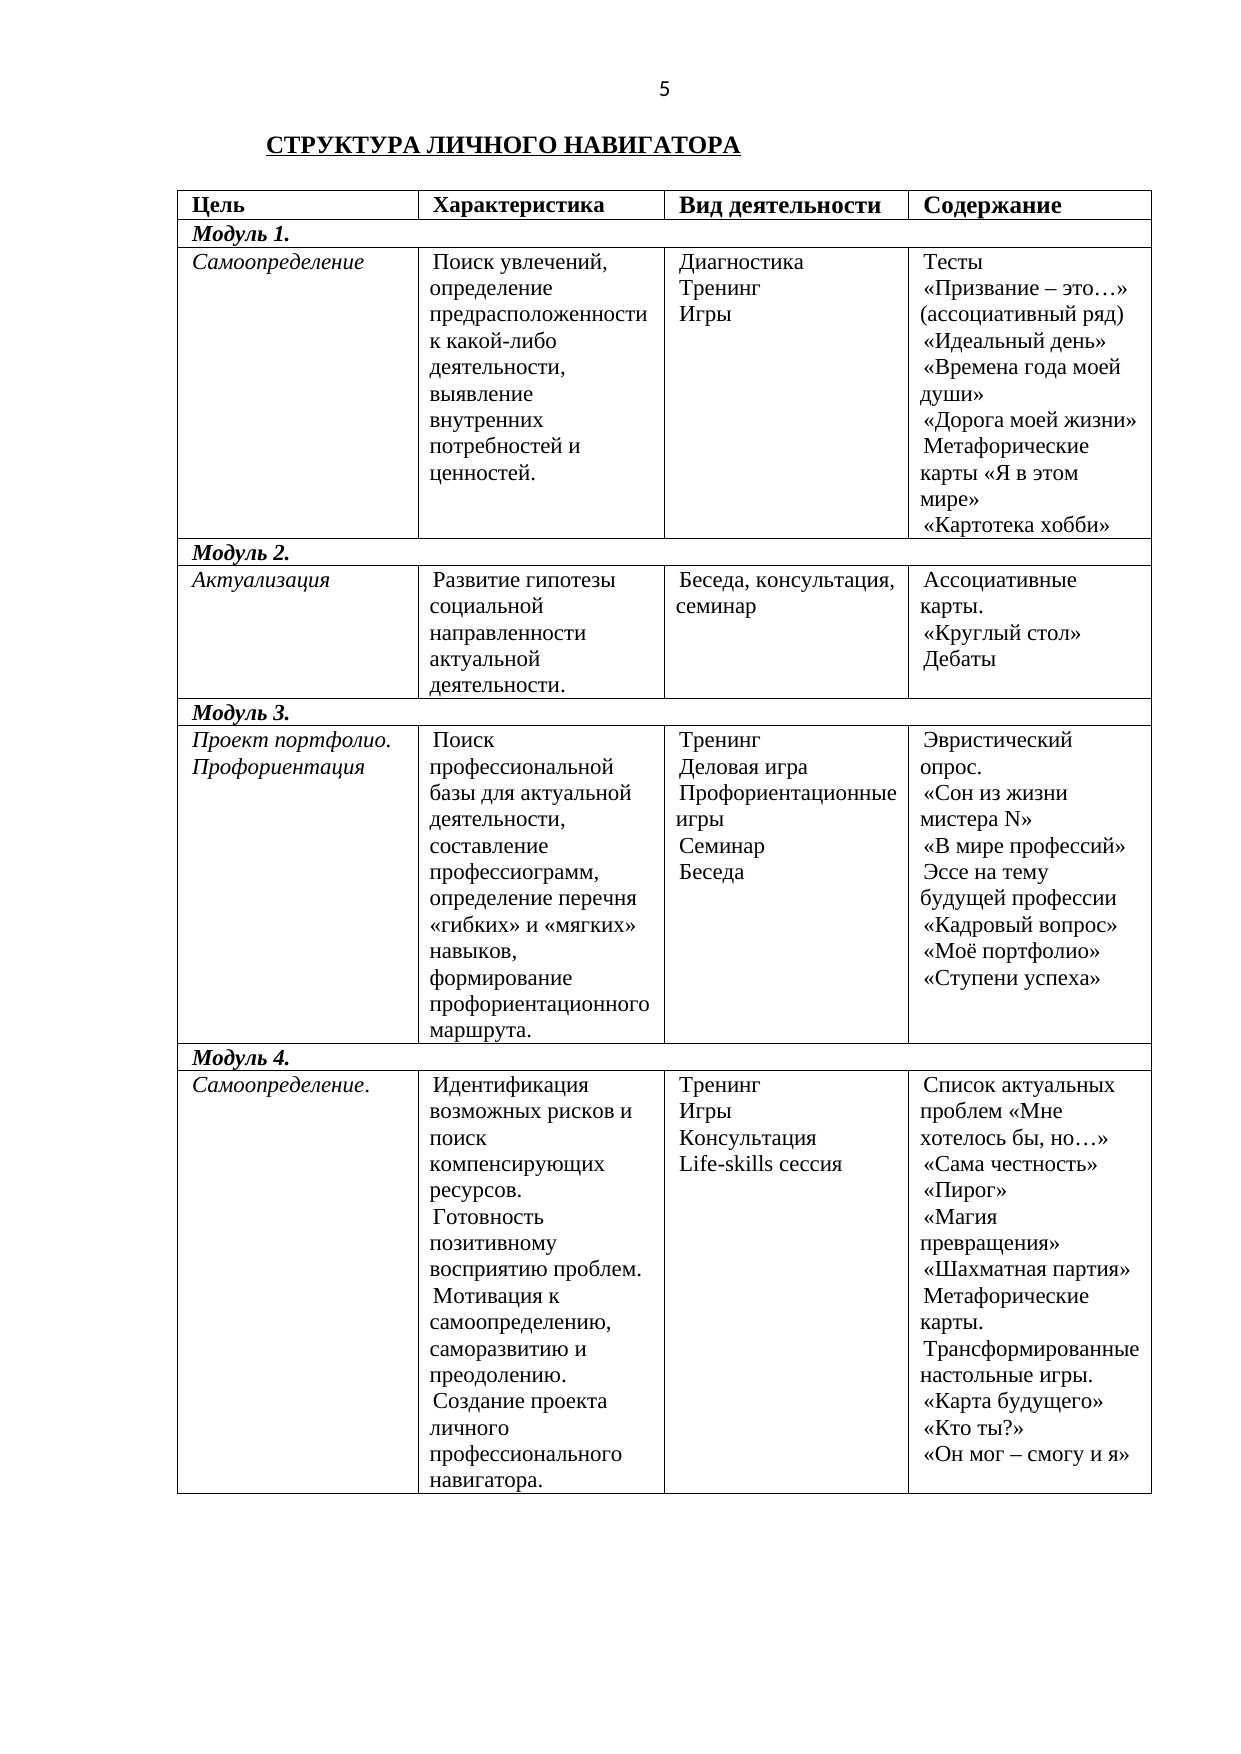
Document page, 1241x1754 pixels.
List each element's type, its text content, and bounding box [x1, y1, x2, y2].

table_header Содержание [909, 191, 1151, 219]
table_cell Поиск профессиональной базы для актуальной деятельности, составление профессиограмм, определение перечня «гибких» и «мягких» навыков, формирование профориентационного маршрута. [419, 726, 664, 1043]
table_cell Модуль 4. [178, 1044, 1151, 1070]
table_cell Эвристический опрос. «Сон из жизни мистера N» «В мире профессий» Эссе на тему будущей профессии «Кадровый вопрос» «Моё портфолио» «Ступени успеха» [909, 726, 1151, 1043]
table_cell Модуль 2. [178, 539, 1151, 565]
table_cell Модуль 3. [178, 699, 1151, 725]
table_cell Тренинг Деловая игра Профориентационные игры Семинар Беседа [665, 726, 908, 1043]
text СТРУКТУРА ЛИЧНОГО НАВИГАТОРА [177, 130, 1152, 158]
table_cell Развитие гипотезы социальной направленности актуальной деятельности. [419, 566, 664, 698]
table_cell Актуализация [178, 566, 418, 698]
table_header Цель [178, 191, 418, 219]
table_cell Идентификация возможных рисков и поиск компенсирующих ресурсов. Готовность позитивному восприятию проблем. Мотивация к самоопределению, саморазвитию и преодолению. Создание проекта личного профессионального навигатора. [419, 1071, 664, 1493]
table_cell Диагностика Тренинг Игры [665, 248, 908, 538]
table_cell Модуль 1. [178, 220, 1151, 247]
table_cell Поиск увлечений, определение предрасположенности к какой-либо деятельности, выявление внутренних потребностей и ценностей. [419, 248, 664, 538]
table_cell Проект портфолио. Профориентация [178, 726, 418, 1043]
table_cell Самоопределение. [178, 1071, 418, 1493]
table_header Характеристика [419, 191, 664, 219]
table_header Вид деятельности [665, 191, 908, 219]
table_cell Беседа, консультация, семинар [665, 566, 908, 698]
table_cell Самоопределение [178, 248, 418, 538]
table_cell Тесты «Призвание – это…» (ассоциативный ряд) «Идеальный день» «Времена года моей души» «Дорога моей жизни» Метафорические карты «Я в этом мире» «Картотека хобби» [909, 248, 1151, 538]
table_cell Ассоциативные карты. «Круглый стол» Дебаты [909, 566, 1151, 698]
table_cell Список актуальных проблем «Мне хотелось бы, но…» «Сама честность» «Пирог» «Магия превращения» «Шахматная партия» Метафорические карты. Трансформированные настольные игры. «Карта будущего» «Кто ты?» «Он мог – смогу и я» [909, 1071, 1151, 1493]
table_cell Тренинг Игры Консультация Life-skills сессия [665, 1071, 908, 1493]
